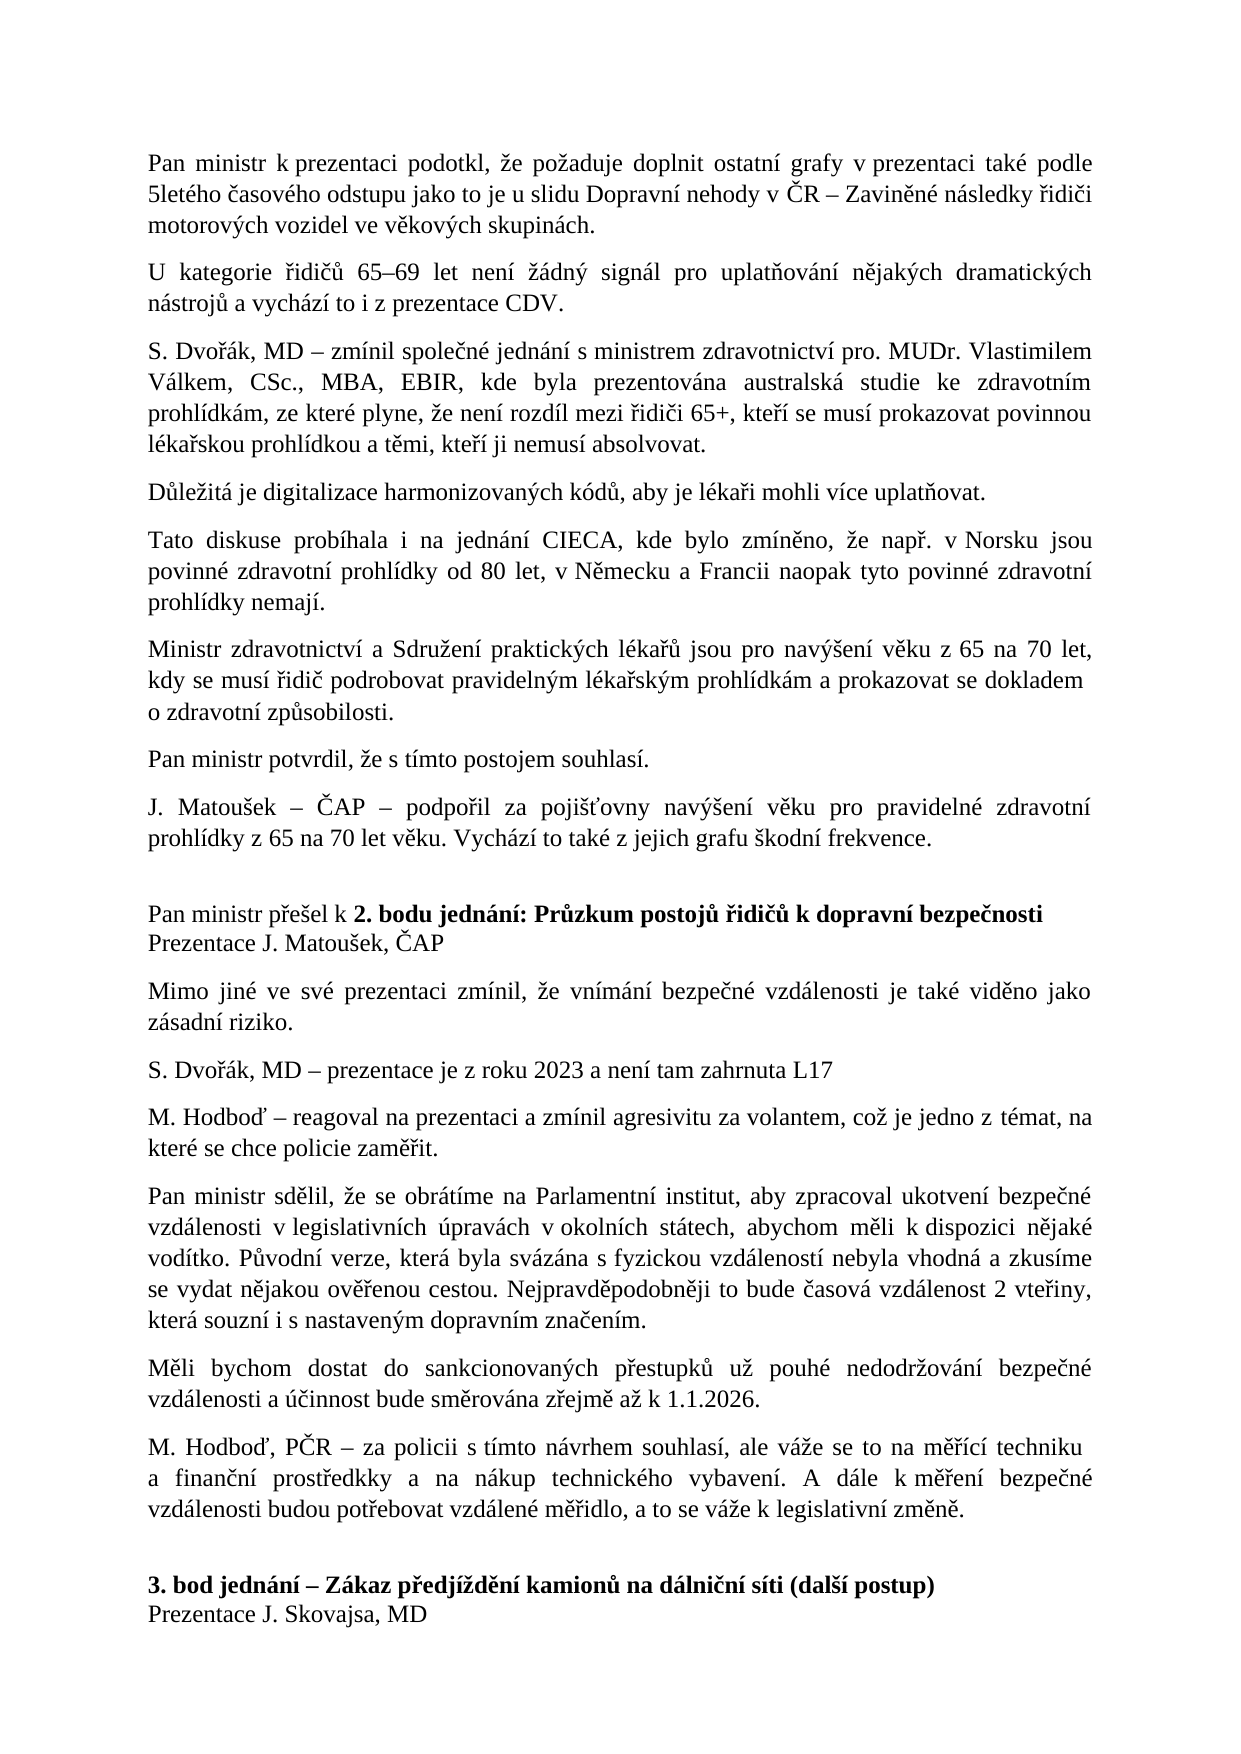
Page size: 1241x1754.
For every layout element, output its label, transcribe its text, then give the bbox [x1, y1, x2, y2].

text Pan ministr potvrdil, že s tímto postojem souhlasí. [148, 744, 1092, 773]
text U kategorie řidičů 65–69 let není žádný signál pro uplatňování nějakých dramatických nástrojů a vychází to i z prezentace CDV. [148, 257, 1092, 317]
text Měli bychom dostat do sankcionovaných přestupků už pouhé nedodržování bezpečné vzdálenosti a účinnost bude směrována zřejmě až k 1.1.2026. [148, 1353, 1092, 1413]
text Pan ministr přešel k 2. bodu jednání: Průzkum postojů řidičů k dopravní bezpečnosti [148, 899, 1092, 928]
text M. Hodboď – reagoval na prezentaci a zmínil agresivitu za volantem, což je jedno z témat, na které se chce policie zaměřit. [148, 1102, 1092, 1162]
text Tato diskuse probíhala i na jednání CIECA, kde bylo zmíněno, že např. v Norsku jsou povinné zdravotní prohlídky od 80 let, v Německu a Francii naopak tyto povinné zdravotní prohlídky nemají. [148, 525, 1092, 616]
text S. Dvořák, MD – prezentace je z roku 2023 a není tam zahrnuta L17 [148, 1055, 1092, 1083]
text Ministr zdravotnictví a Sdružení praktických lékařů jsou pro navýšení věku z 65 na 70 let, kdy se musí řidič podrobovat pravidelným lékařským prohlídkám a prokazovat se dokladem o zdravotní způsobilosti. [148, 634, 1092, 725]
text Pan ministr sdělil, že se obrátíme na Parlamentní institut, aby zpracoval ukotvení bezpečné vzdálenosti v legislativních úpravách v okolních státech, abychom měli k dispozici nějaké vodítko. Původní verze, která byla svázána s fyzickou vzdáleností nebyla vhodná a zkusíme se vydat nějakou ověřenou cestou. Nejpravděpodobněji to bude časová vzdálenost 2 vteřiny, která souzní i s nastaveným dopravním značením. [148, 1181, 1092, 1334]
text Prezentace J. Skovajsa, MD [148, 1599, 1092, 1628]
text Prezentace J. Matoušek, ČAP [148, 928, 1092, 957]
text Pan ministr k prezentaci podotkl, že požaduje doplnit ostatní grafy v prezentaci také podle 5letého časového odstupu jako to je u slidu Dopravní nehody v ČR – Zaviněné následky řidiči motorových vozidel ve věkových skupinách. [148, 148, 1092, 238]
text Mimo jiné ve své prezentaci zmínil, že vnímání bezpečné vzdálenosti je také viděno jako zásadní riziko. [148, 976, 1092, 1036]
text S. Dvořák, MD – zmínil společné jednání s ministrem zdravotnictví pro. MUDr. Vlastimilem Válkem, CSc., MBA, EBIR, kde byla prezentována australská studie ke zdravotním prohlídkám, ze které plyne, že není rozdíl mezi řidiči 65+, kteří se musí prokazovat povinnou lékařskou prohlídkou a těmi, kteří ji nemusí absolvovat. [148, 336, 1092, 458]
text 3. bod jednání – Zákaz předjíždění kamionů na dálniční síti (další postup) [148, 1570, 1092, 1599]
text M. Hodboď, PČR – za policii s tímto návrhem souhlasí, ale váže se to na měřící techniku a finanční prostředkky a na nákup technického vybavení. A dále k měření bezpečné vzdálenosti budou potřebovat vzdálené měřidlo, a to se váže k legislativní změně. [148, 1432, 1092, 1523]
text J. Matoušek – ČAP – podpořil za pojišťovny navýšení věku pro pravidelné zdravotní prohlídky z 65 na 70 let věku. Vychází to také z jejich grafu škodní frekvence. [148, 792, 1092, 852]
text Důležitá je digitalizace harmonizovaných kódů, aby je lékaři mohli více uplatňovat. [148, 477, 1092, 506]
